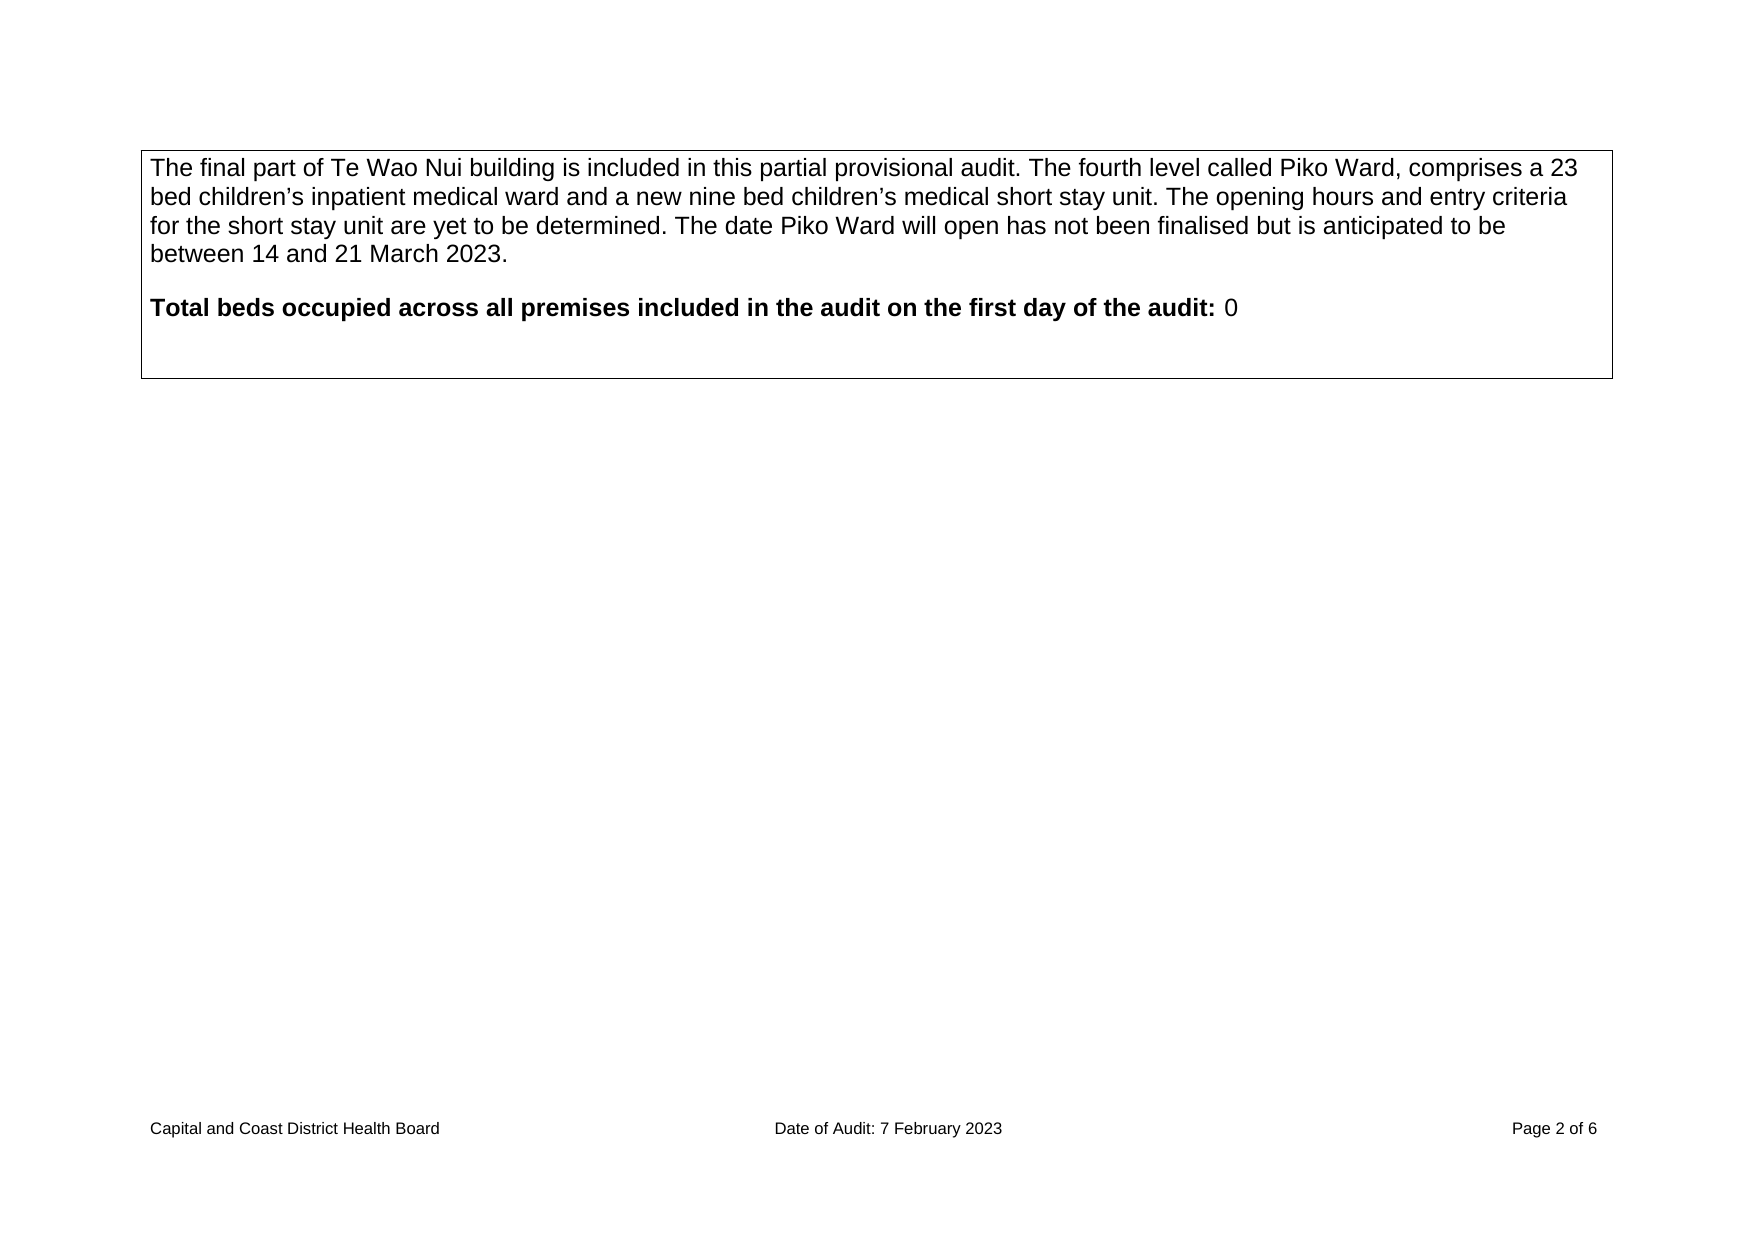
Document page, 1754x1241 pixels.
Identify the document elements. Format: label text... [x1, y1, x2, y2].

text The final part of Te Wao Nui building is included in this partial provisional audit. The fourth level called Piko Ward, comprises a 23 bed children’s inpatient medical ward and a new nine bed children’s medical short stay unit. The opening hours and entry criteria for the short stay unit are yet to be determined. The date Piko Ward will open has not been finalised but is anticipated to be between 14 and 21 March 2023. [142, 151, 1612, 268]
text Total beds occupied across all premises included in the audit on the first day of the audit: 0 [142, 290, 1612, 322]
